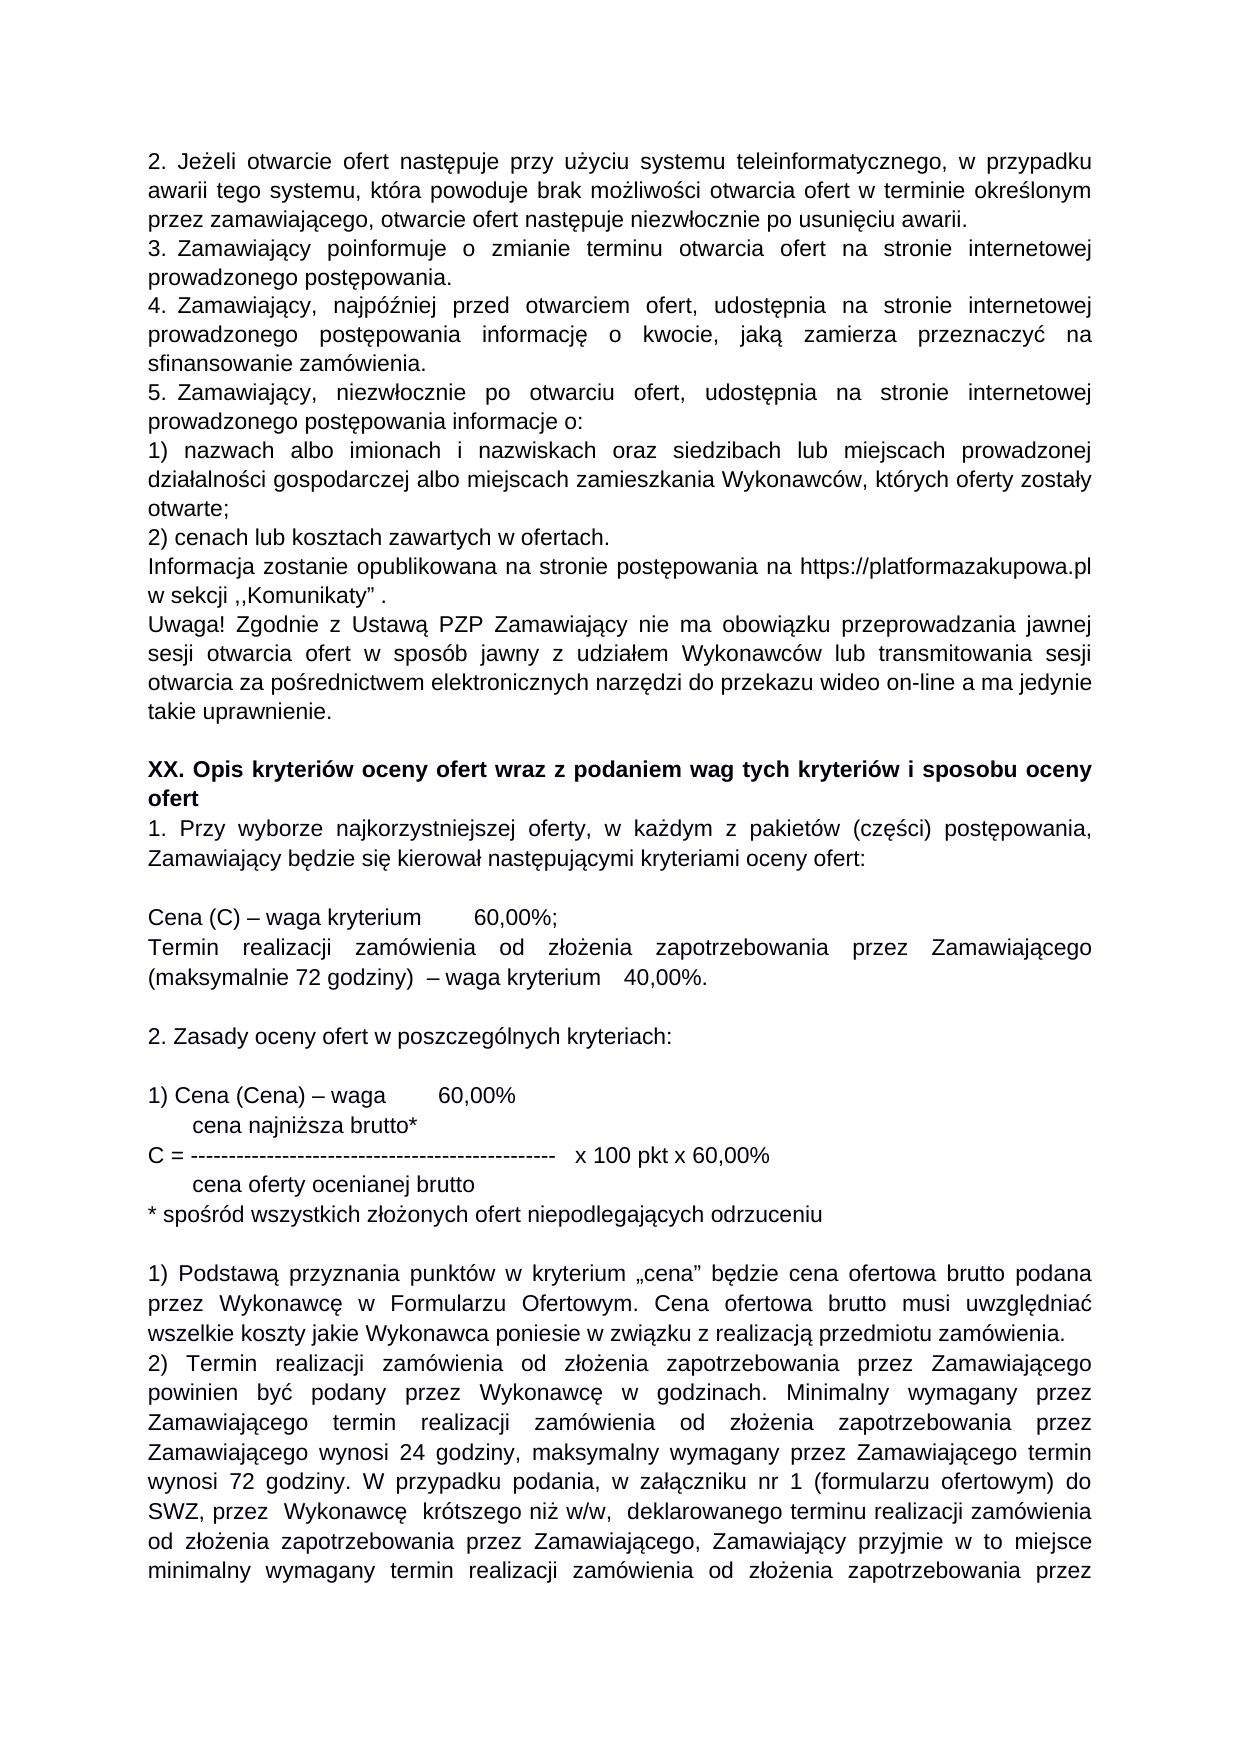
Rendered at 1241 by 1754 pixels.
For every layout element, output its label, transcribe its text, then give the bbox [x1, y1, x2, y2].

text * spośród wszystkich złożonych ofert niepodlegających odrzuceniu [148, 1201, 1093, 1227]
text 1) Cena (Cena) – waga 60,00% [148, 1082, 1093, 1109]
list Zamawiający, niezwłocznie po otwarciu ofert, udostępnia na stronie internetowej prowadzonego postępowania informacje o: [148, 379, 1093, 434]
text cena najniższa brutto* [148, 1112, 1093, 1138]
text Termin realizacji zamówienia od złożenia zapotrzebowania przez Zamawiającego (maksymalnie 72 godziny) – waga kryterium 40,00%. [148, 934, 1093, 990]
list Jeżeli otwarcie ofert następuje przy użyciu systemu teleinformatycznego, w przypadku awarii tego systemu, która powoduje brak możliwości otwarcia ofert w terminie określonym przez zamawiającego, otwarcie ofert następuje niezwłocznie po usunięciu awarii. [148, 148, 1093, 232]
text Cena (C) – waga kryterium 60,00%; [148, 904, 1093, 931]
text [148, 1349, 1093, 1584]
text C = ------------------------------------------------ x 100 pkt x 60,00% [148, 1142, 1093, 1168]
text Informacja zostanie opublikowana na stronie postępowania na https://platformazakupowa.pl w sekcji ,,Komunikaty” . [148, 553, 1093, 608]
text 1) nazwach albo imionach i nazwiskach oraz siedzibach lub miejscach prowadzonej działalności gospodarczej albo miejscach zamieszkania Wykonawców, których oferty zostały otwarte; [148, 437, 1093, 521]
text 2. Zasady oceny ofert w poszczególnych kryteriach: [148, 1023, 1093, 1049]
list Zamawiający poinformuje o zmianie terminu otwarcia ofert na stronie internetowej prowadzonego postępowania. [148, 234, 1093, 290]
list 1) Podstawą przyznania punktów w kryterium „cena” będzie cena ofertowa brutto podana przez Wykonawcę w Formularzu Ofertowym. Cena ofertowa brutto musi uwzględniać wszelkie koszty jakie Wykonawca poniesie w związku z realizacją przedmiotu zamówienia. [148, 1260, 1093, 1346]
text Uwaga! Zgodnie z Ustawą PZP Zamawiający nie ma obowiązku przeprowadzania jawnej sesji otwarcia ofert w sposób jawny z udziałem Wykonawców lub transmitowania sesji otwarcia za pośrednictwem elektronicznych narzędzi do przekazu wideo on-line a ma jedynie takie uprawnienie. [148, 611, 1093, 724]
text cena oferty ocenianej brutto [148, 1171, 1093, 1198]
list Zamawiający, najpóźniej przed otwarciem ofert, udostępnia na stronie internetowej prowadzonego postępowania informację o kwocie, jaką zamierza przeznaczyć na sfinansowanie zamówienia. [148, 292, 1093, 377]
text 2) cenach lub kosztach zawartych w ofertach. [148, 524, 1093, 550]
text 1. Przy wyborze najkorzystniejszej oferty, w każdym z pakietów (części) postępowania, Zamawiający będzie się kierował następującymi kryteriami oceny ofert: [148, 815, 1093, 871]
text XX. Opis kryteriów oceny ofert wraz z podaniem wag tych kryteriów i sposobu oceny ofert [148, 756, 1093, 812]
